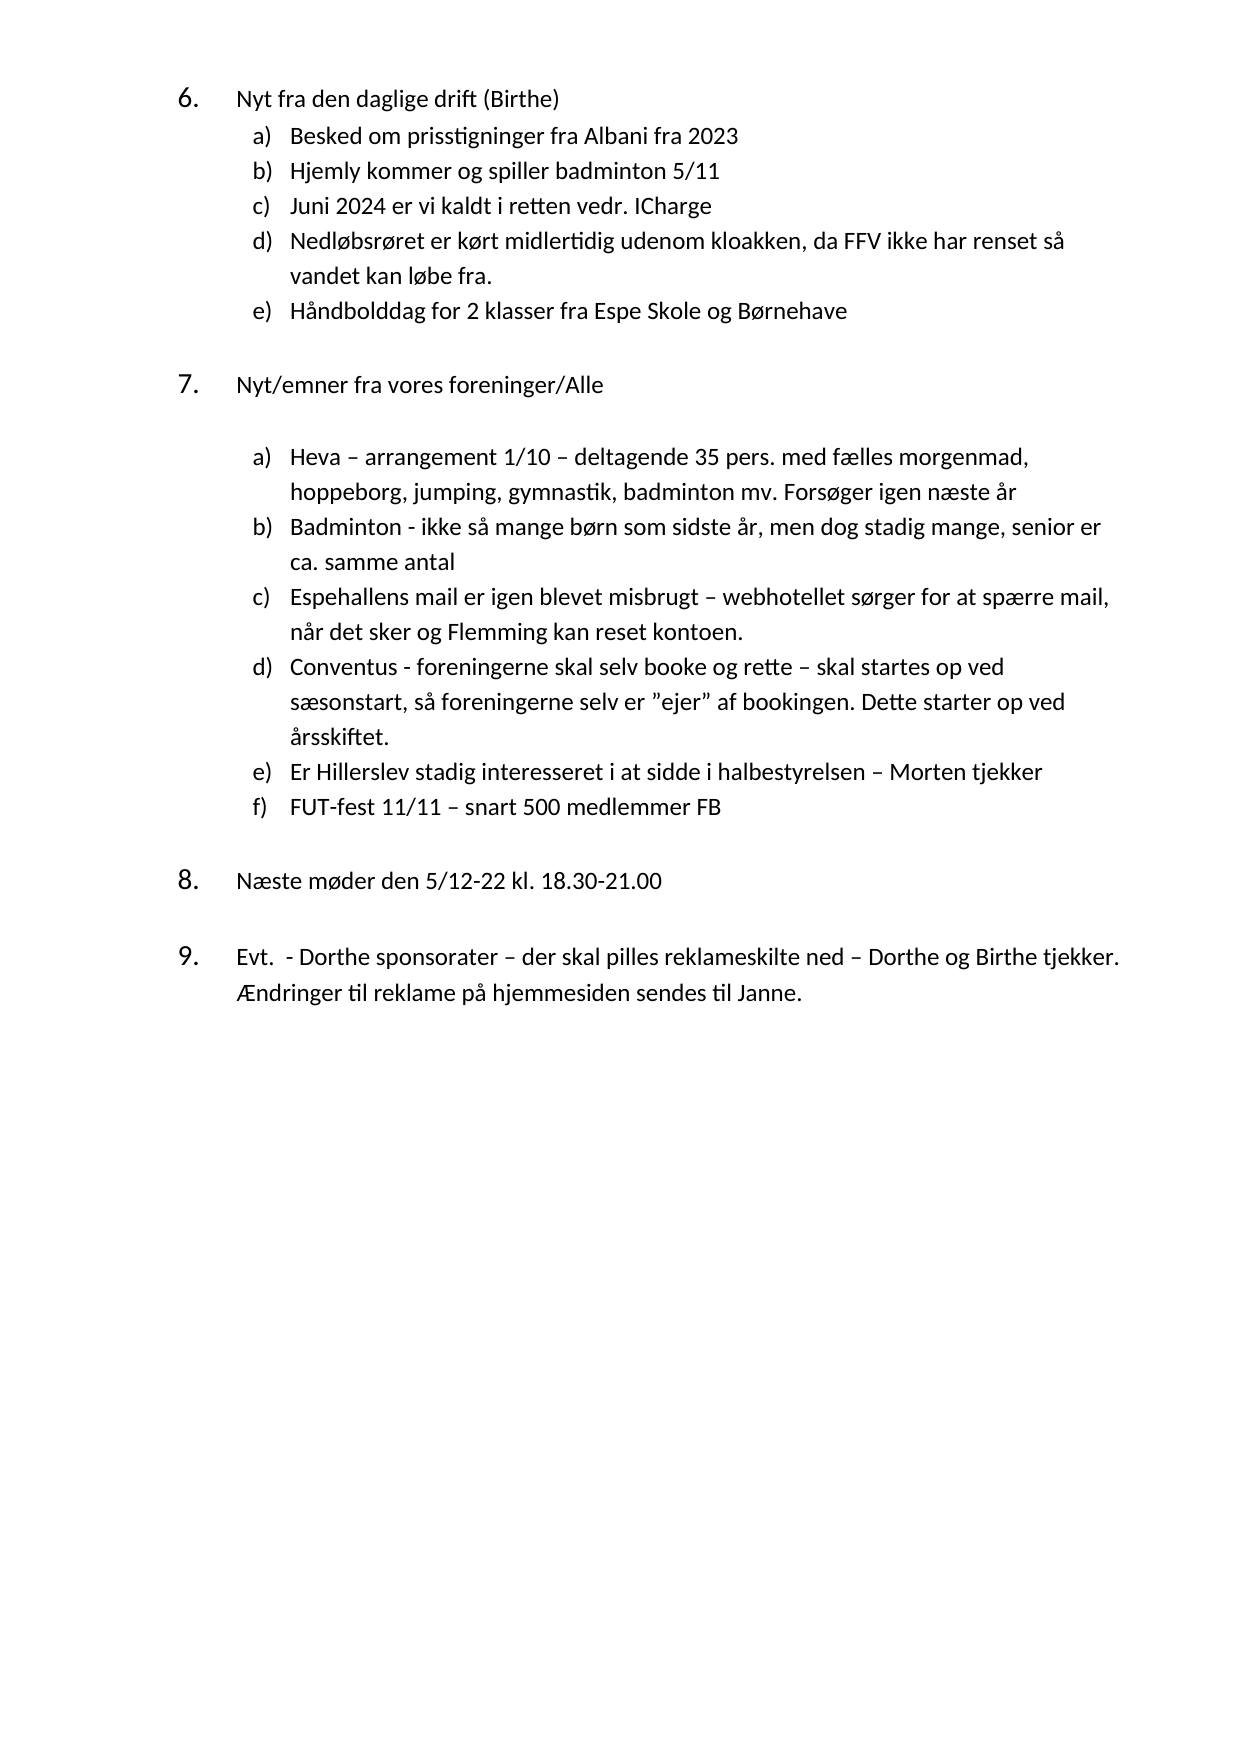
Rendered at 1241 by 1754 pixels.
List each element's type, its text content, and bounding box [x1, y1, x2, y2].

list Hjemly kommer og spiller badminton 5/11 [252, 155, 1122, 186]
list Næste møder den 5/12-22 kl. 18.30-21.00 [177, 861, 1122, 897]
list Er Hillerslev stadig interesseret i at sidde i halbestyrelsen – Morten tjekker [252, 756, 1122, 787]
list Evt. - Dorthe sponsorater – der skal pilles reklameskilte ned – Dorthe og Birthe tjekker. Ændringer til reklame på hjemmesiden sendes til Janne. [177, 937, 1122, 1008]
list Badminton - ikke så mange børn som sidste år, men dog stadig mange, senior er ca. samme antal [252, 511, 1122, 577]
list FUT-fest 11/11 – snart 500 medlemmer FB [252, 791, 1122, 822]
list Nedløbsrøret er kørt midlertidig udenom kloakken, da FFV ikke har renset så vandet kan løbe fra. [252, 225, 1122, 291]
list Heva – arrangement 1/10 – deltagende 35 pers. med fælles morgenmad, hoppeborg, jumping, gymnastik, badminton mv. Forsøger igen næste år [252, 441, 1122, 507]
list Espehallens mail er igen blevet misbrugt – webhotellet sørger for at spærre mail, når det sker og Flemming kan reset kontoen. [252, 581, 1122, 647]
list Conventus - foreningerne skal selv booke og rette – skal startes op ved sæsonstart, så foreningerne selv er ”ejer” af bookingen. Dette starter op ved årsskiftet. [252, 651, 1122, 752]
list Nyt fra den daglige drift (Birthe) [177, 79, 1122, 115]
list Juni 2024 er vi kaldt i retten vedr. ICharge [252, 190, 1122, 221]
list Besked om prisstigninger fra Albani fra 2023 [252, 120, 1122, 151]
list Håndbolddag for 2 klasser fra Espe Skole og Børnehave [252, 295, 1122, 326]
list Nyt/emner fra vores foreninger/Alle [177, 365, 1122, 401]
